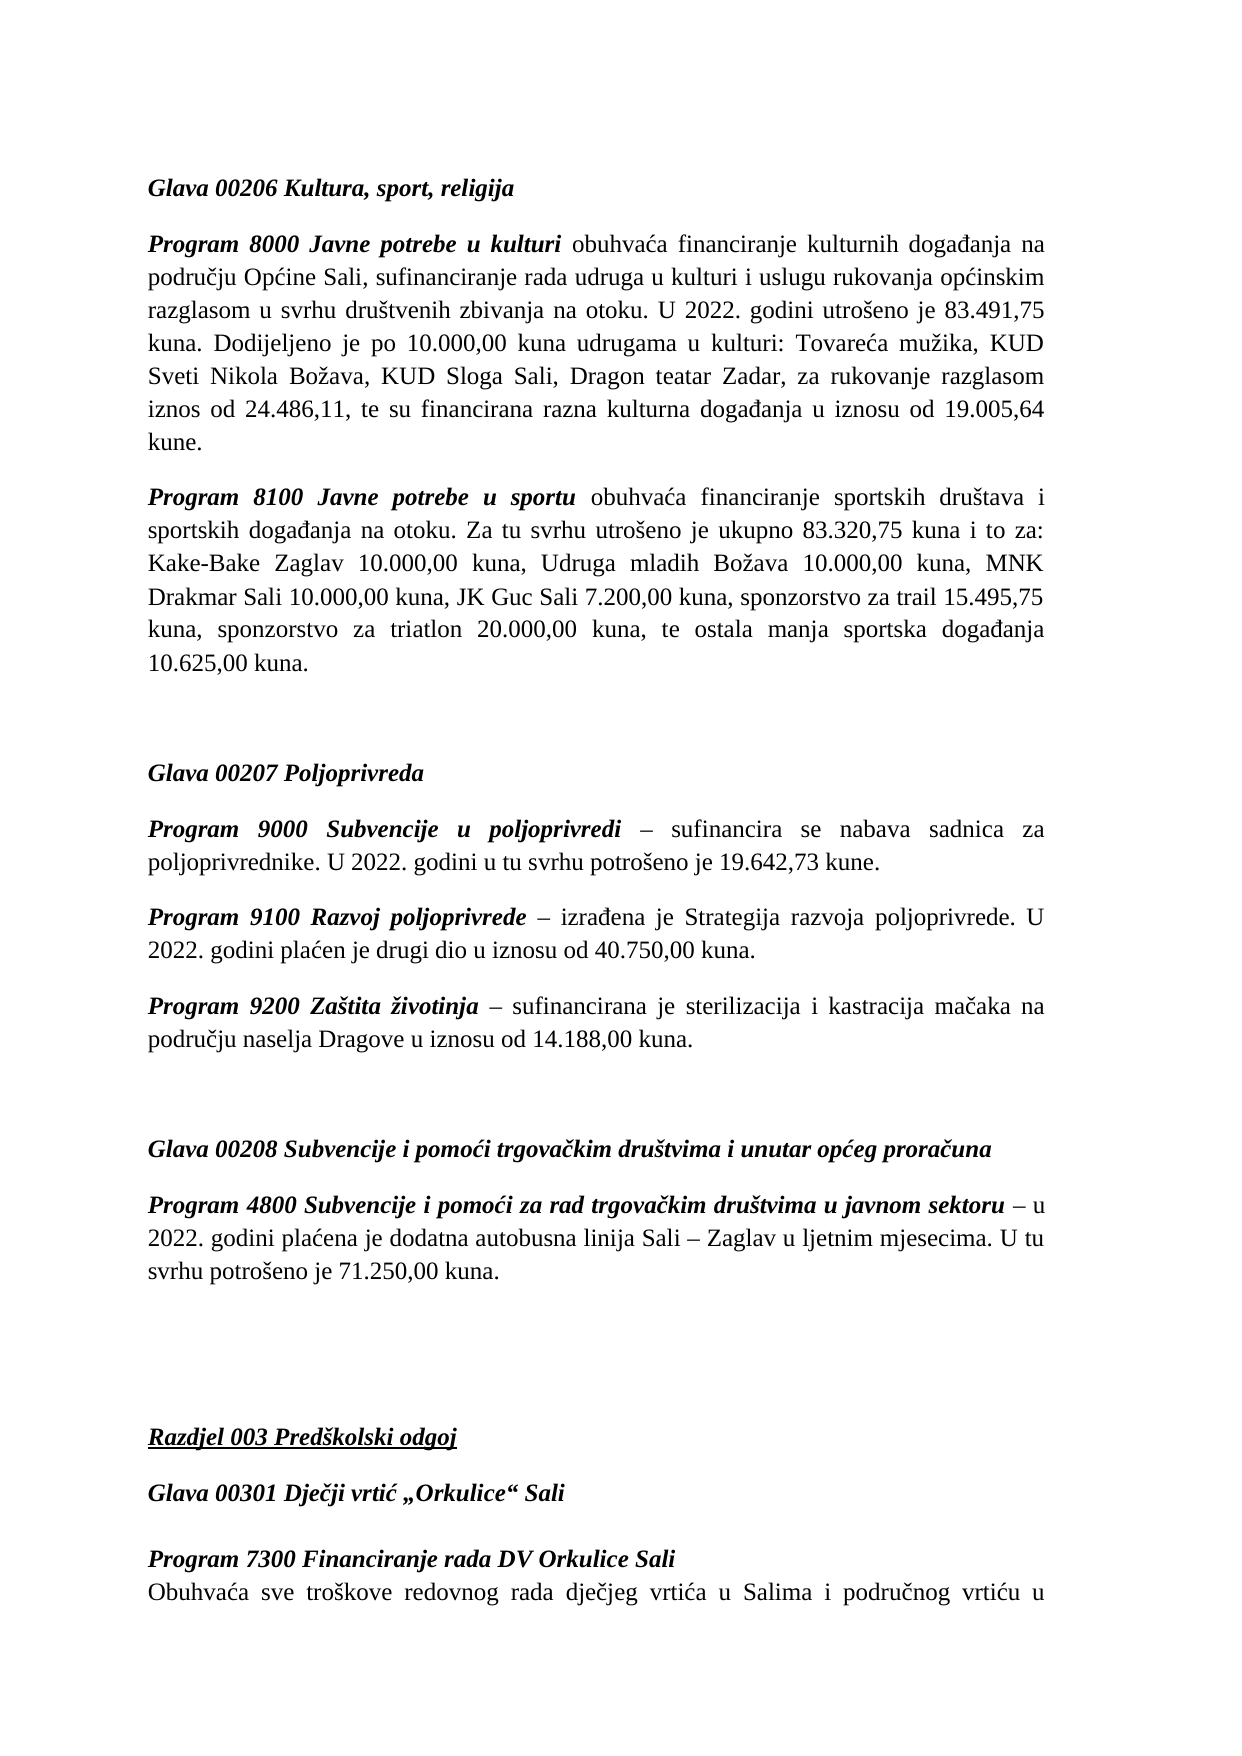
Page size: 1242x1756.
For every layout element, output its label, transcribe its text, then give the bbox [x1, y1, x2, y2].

text Glava 00206 Kultura, sport, religija [148, 173, 1045, 202]
text Razdjel 003 Predškolski odgoj [148, 1422, 1045, 1451]
text Glava 00301 Dječji vrtić „Orkulice“ Sali [148, 1478, 1045, 1506]
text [148, 1577, 1045, 1606]
text Program 9000 Subvencije u poljoprivredi – sufinancira se nabava sadnica za poljoprivrednike. U 2022. godini u tu svrhu potrošeno je 19.642,73 kune. [148, 814, 1045, 876]
text Program 7300 Financiranje rada DV Orkulice Sali [148, 1544, 1045, 1572]
text Program 9100 Razvoj poljoprivrede – izrađena je Strategija razvoja poljoprivrede. U 2022. godini plaćen je drugi dio u iznosu od 40.750,00 kuna. [148, 902, 1045, 964]
text Glava 00208 Subvencije i pomoći trgovačkim društvima i unutar općeg proračuna [148, 1134, 1045, 1163]
text Program 8000 Javne potrebe u kulturi obuhvaća financiranje kulturnih događanja na području Općine Sali, sufinanciranje rada udruga u kulturi i uslugu rukovanja općinskim razglasom u svrhu društvenih zbivanja na otoku. U 2022. godini utrošeno je 83.491,75 kuna. Dodijeljeno je po 10.000,00 kuna udrugama u kulturi: Tovareća mužika, KUD Sveti Nikola Božava, KUD Sloga Sali, Dragon teatar Zadar, za rukovanje razglasom iznos od 24.486,11, te su financirana razna kulturna događanja u iznosu od 19.005,64 kune. [148, 229, 1045, 456]
text Program 4800 Subvencije i pomoći za rad trgovačkim društvima u javnom sektoru – u 2022. godini plaćena je dodatna autobusna linija Sali – Zaglav u ljetnim mjesecima. U tu svrhu potrošeno je 71.250,00 kuna. [148, 1190, 1045, 1285]
text Program 9200 Zaštita životinja – sufinancirana je sterilizacija i kastracija mačaka na području naselja Dragove u iznosu od 14.188,00 kuna. [148, 991, 1045, 1052]
text Glava 00207 Poljoprivreda [148, 758, 1045, 787]
text Program 8100 Javne potrebe u sportu obuhvaća financiranje sportskih društava i sportskih događanja na otoku. Za tu svrhu utrošeno je ukupno 83.320,75 kuna i to za: Kake-Bake Zaglav 10.000,00 kuna, Udruga mladih Božava 10.000,00 kuna, MNK Drakmar Sali 10.000,00 kuna, JK Guc Sali 7.200,00 kuna, sponzorstvo za trail 15.495,75 kuna, sponzorstvo za triatlon 20.000,00 kuna, te ostala manja sportska događanja 10.625,00 kuna. [148, 482, 1045, 676]
